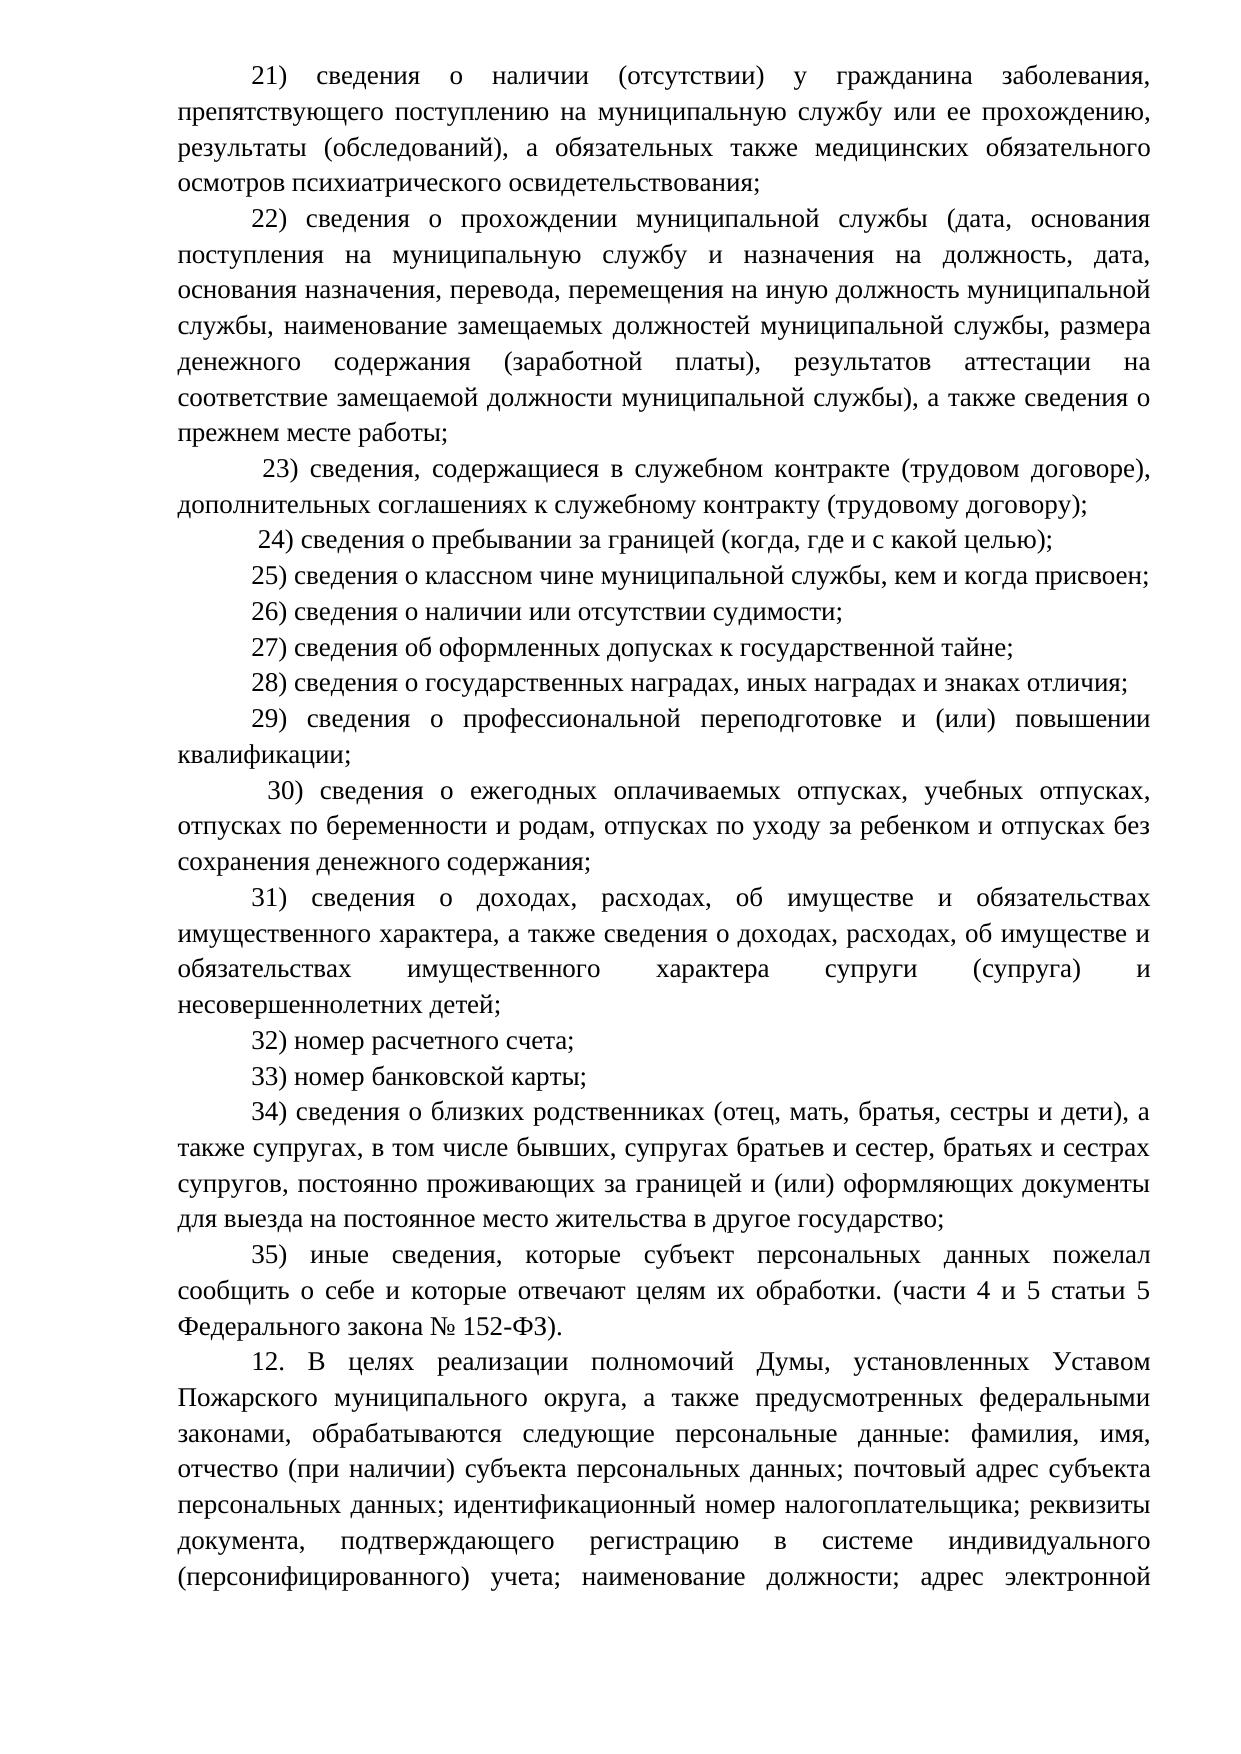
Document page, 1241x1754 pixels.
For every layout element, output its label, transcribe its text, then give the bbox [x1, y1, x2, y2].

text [177, 1345, 1152, 1591]
text 34) сведения о близких родственниках (отец, мать, братья, сестры и дети), а также супругах, в том числе бывших, супругах братьев и сестер, братьях и сестрах супругов, постоянно проживающих за границей и (или) оформляющих документы для выезда на постоянное место жительства в другое государство; [177, 1095, 1152, 1234]
text 29) сведения о профессиональной переподготовке и (или) повышении квалификации; [177, 702, 1152, 769]
text 27) сведения об оформленных допусках к государственной тайне; [177, 631, 1152, 662]
text 30) сведения о ежегодных оплачиваемых отпусках, учебных отпусках, отпусках по беременности и родам, отпусках по уходу за ребенком и отпусках без сохранения денежного содержания; [177, 774, 1152, 876]
text 28) сведения о государственных наградах, иных наградах и знаках отличия; [177, 667, 1152, 698]
text 33) номер банковской карты; [177, 1059, 1152, 1091]
text 26) сведения о наличии или отсутствии судимости; [177, 595, 1152, 626]
text 21) сведения о наличии (отсутствии) у гражданина заболевания, препятствующего поступлению на муниципальную службу или ее прохождению, результаты (обследований), а обязательных также медицинских обязательного осмотров психиатрического освидетельствования; [177, 59, 1152, 197]
text 35) иные сведения, которые субъект персональных данных пожелал сообщить о себе и которые отвечают целям их обработки. (части 4 и 5 статьи 5 Федерального закона № 152-ФЗ). [177, 1238, 1152, 1341]
text 23) сведения, содержащиеся в служебном контракте (трудовом договоре), дополнительных соглашениях к служебному контракту (трудовому договору); [177, 452, 1152, 519]
text 22) сведения о прохождении муниципальной службы (дата, основания поступления на муниципальную службу и назначения на должность, дата, основания назначения, перевода, перемещения на иную должность муниципальной службы, наименование замещаемых должностей муниципальной службы, размера денежного содержания (заработной платы), результатов аттестации на соответствие замещаемой должности муниципальной службы), а также сведения о прежнем месте работы; [177, 202, 1152, 448]
text 24) сведения о пребывании за границей (когда, где и с какой целью); [177, 524, 1152, 555]
text 25) сведения о классном чине муниципальной службы, кем и когда присвоен; [177, 559, 1152, 591]
text 32) номер расчетного счета; [177, 1024, 1152, 1055]
text 31) сведения о доходах, расходах, об имуществе и обязательствах имущественного характера, а также сведения о доходах, расходах, об имуществе и обязательствах имущественного характера супруги (супруга) и несовершеннолетних детей; [177, 881, 1152, 1019]
